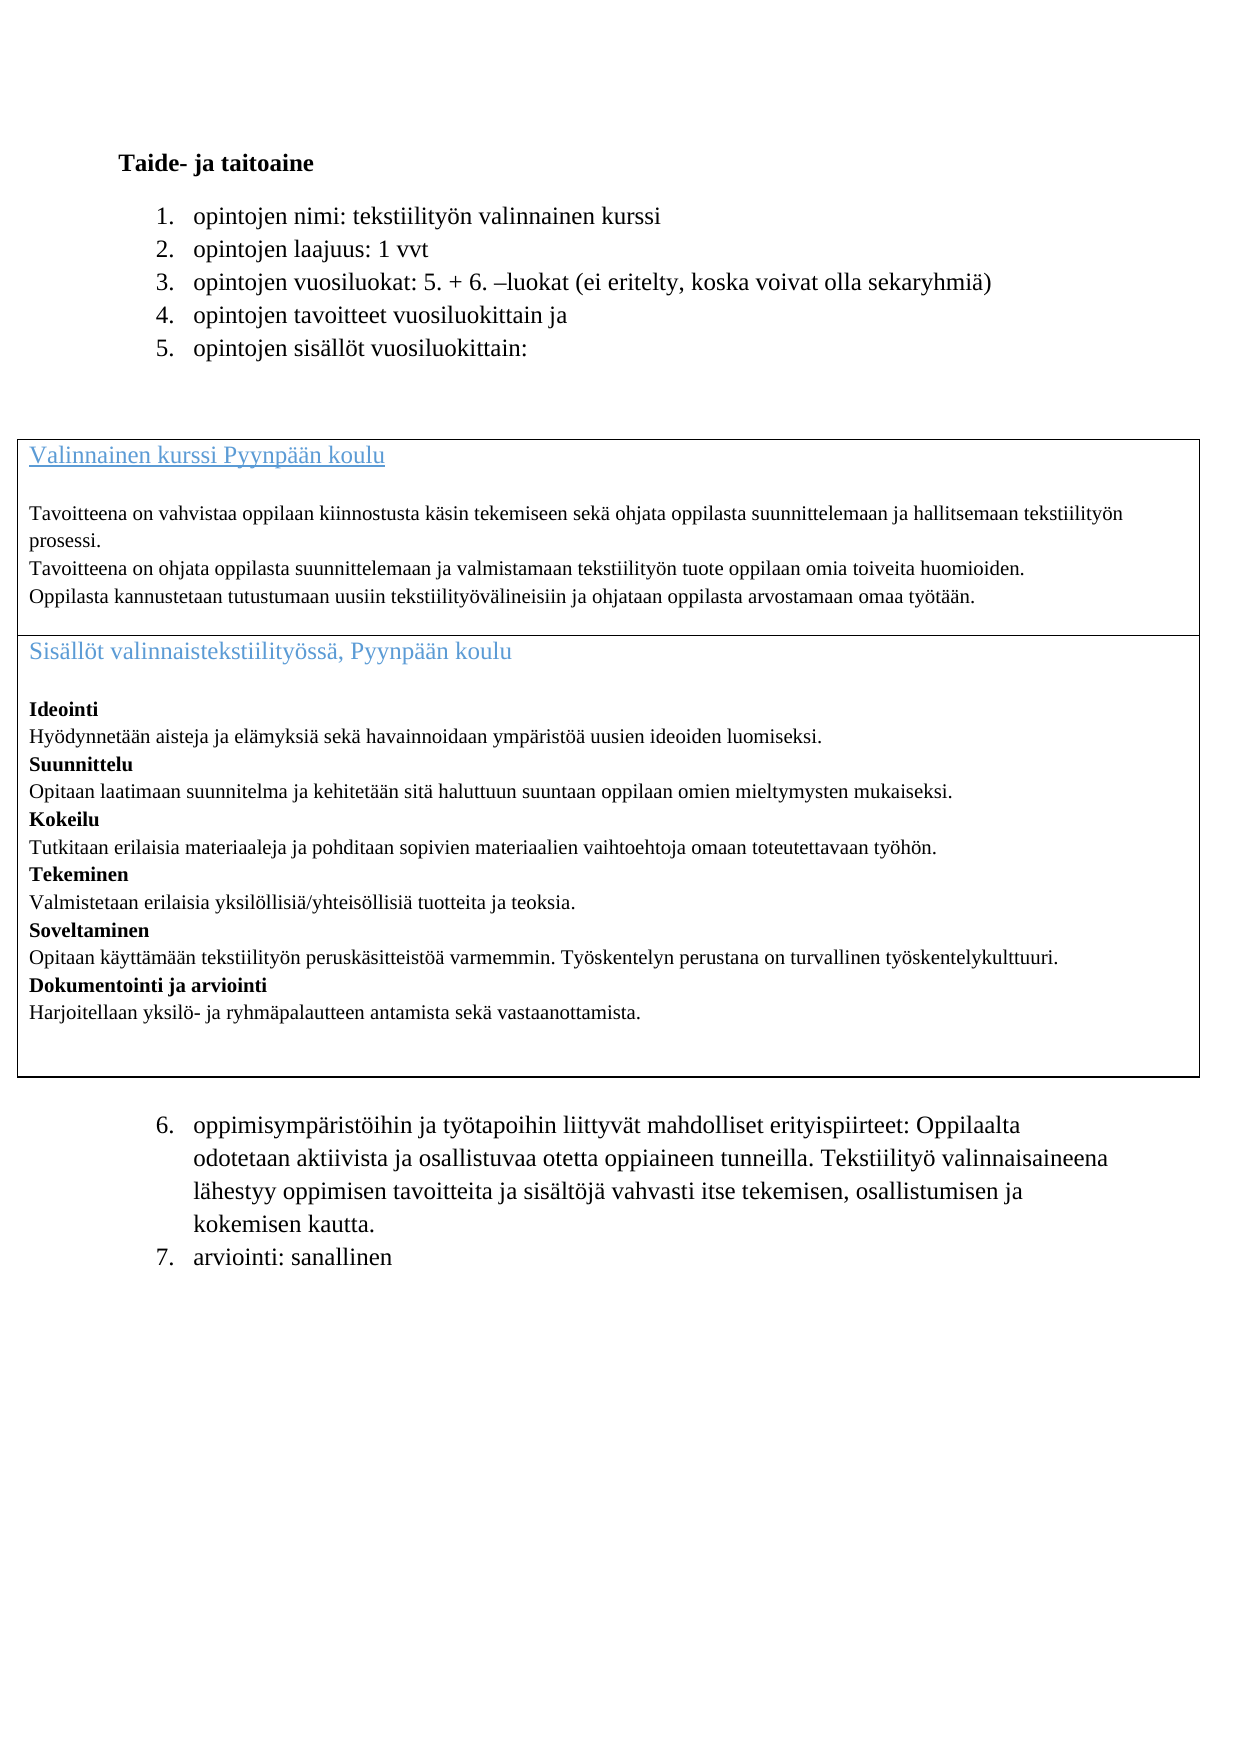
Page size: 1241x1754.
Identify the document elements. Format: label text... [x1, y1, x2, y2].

list opintojen laajuus: 1 vvt [156, 234, 1122, 263]
table_cell Sisällöt valinnaistekstiilityössä, Pyynpään koulu Ideointi Hyödynnetään aisteja ja elämyksiä sekä havainnoidaan ympäristöä uusien ideoiden luomiseksi. Suunnittelu Opitaan laatimaan suunnitelma ja kehitetään sitä haluttuun suuntaan oppilaan omien mieltymysten mukaiseksi. Kokeilu Tutkitaan erilaisia materiaaleja ja pohditaan sopivien materiaalien vaihtoehtoja omaan toteutettavaan työhön. Tekeminen Valmistetaan erilaisia yksilöllisiä/yhteisöllisiä tuotteita ja teoksia. Soveltaminen Opitaan käyttämään tekstiilityön peruskäsitteistöä varmemmin. Työskentelyn perustana on turvallinen työskentelykulttuuri. Dokumentointi ja arviointi Harjoitellaan yksilö- ja ryhmäpalautteen antamista sekä vastaanottamista. [18, 636, 1199, 1076]
list arviointi: sanallinen [156, 1242, 1122, 1271]
list oppimisympäristöihin ja työtapoihin liittyvät mahdolliset erityispiirteet: Oppilaalta odotetaan aktiivista ja osallistuvaa otetta oppiaineen tunneilla. Tekstiilityö valinnaisaineena lähestyy oppimisen tavoitteita ja sisältöjä vahvasti itse tekemisen, osallistumisen ja kokemisen kautta. [156, 1110, 1122, 1238]
list opintojen vuosiluokat: 5. + 6. –luokat (ei eritelty, koska voivat olla sekaryhmiä) [156, 267, 1122, 296]
list opintojen sisällöt vuosiluokittain: [156, 333, 1122, 412]
list opintojen tavoitteet vuosiluokittain ja [156, 301, 1122, 329]
list opintojen nimi: tekstiilityön valinnainen kurssi [156, 201, 1122, 230]
text Taide- ja taitoaine [118, 148, 1122, 176]
table_header Valinnainen kurssi Pyynpään koulu Tavoitteena on vahvistaa oppilaan kiinnostusta käsin tekemiseen sekä ohjata oppilasta suunnittelemaan ja hallitsemaan tekstiilityön prosessi. Tavoitteena on ohjata oppilasta suunnittelemaan ja valmistamaan tekstiilityön tuote oppilaan omia toiveita huomioiden. Oppilasta kannustetaan tutustumaan uusiin tekstiilityövälineisiin ja ohjataan oppilasta arvostamaan omaa työtään. [18, 440, 1199, 635]
